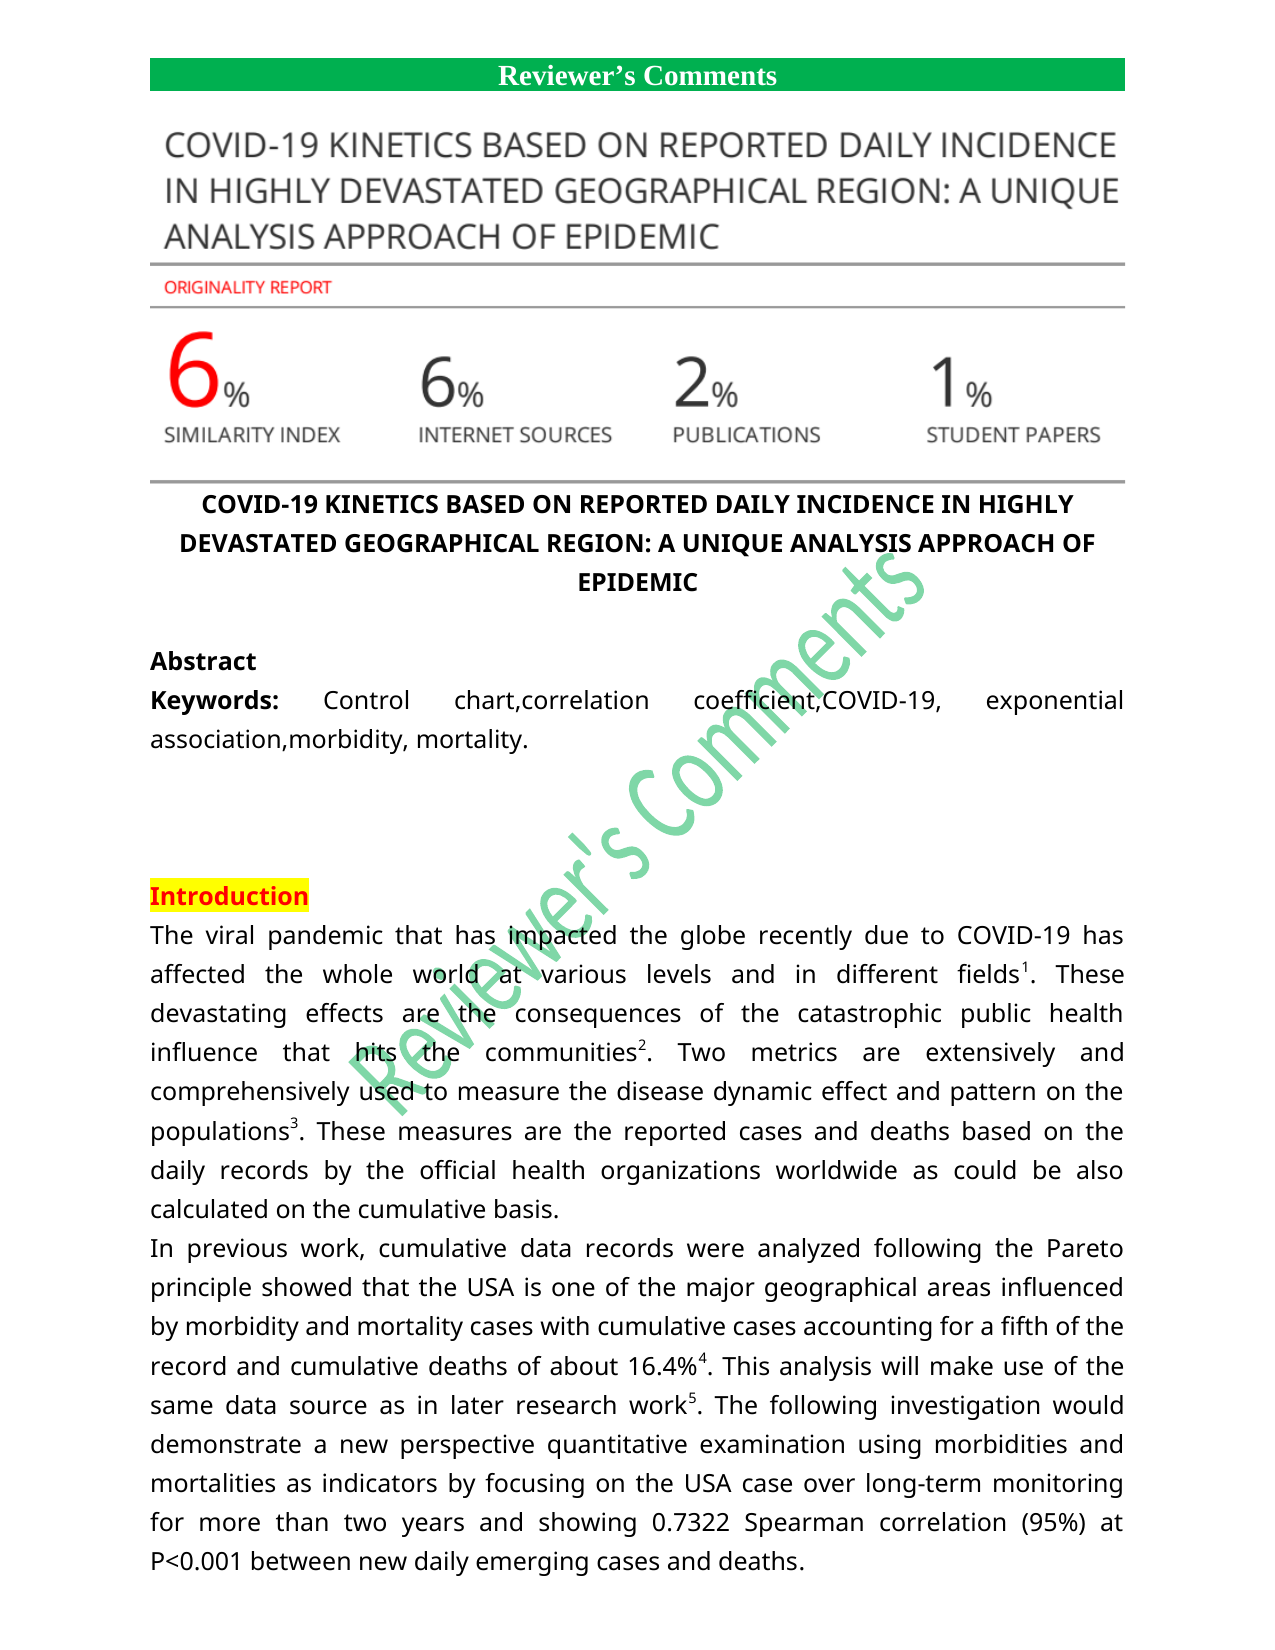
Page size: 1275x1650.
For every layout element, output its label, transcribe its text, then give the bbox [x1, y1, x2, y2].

text Introduction [309, 878, 1125, 912]
text Abstract [150, 643, 1125, 677]
text Reviewer’s Comments [150, 58, 1125, 91]
text In previous work, cumulative data records were analyzed following the Pareto principle showed that the USA is one of the major geographical areas influenced by morbidity and mortality cases with cumulative cases accounting for a fifth of the record and cumulative deaths of about 16.4%4. This analysis will make use of the same data source as in later research work5. The following investigation would demonstrate a new perspective quantitative examination using morbidities and mortalities as indicators by focusing on the USA case over long-term monitoring for more than two years and showing 0.7322 Spearman correlation (95%) at P<0.001 between new daily emerging cases and deaths. [150, 1231, 1125, 1578]
text Keywords: Control chart,correlation coefficient,COVID-19, exponential association,morbidity, mortality. [150, 682, 1125, 756]
text The viral pandemic that has impacted the globe recently due to COVID-19 has affected the whole world at various levels and in different fields1. These devastating effects are the consequences of the catastrophic public health influence that hits the communities2. Two metrics are extensively and comprehensively used to measure the disease dynamic effect and pattern on the populations3. These measures are the reported cases and deaths based on the daily records by the official health organizations worldwide as could be also calculated on the cumulative basis. [150, 917, 1125, 1226]
picture [150, 117, 1125, 487]
text COVID-19 KINETICS BASED ON REPORTED DAILY INCIDENCE IN HIGHLY DEVASTATED GEOGRAPHICAL REGION: A UNIQUE ANALYSIS APPROACH OF EPIDEMIC [150, 487, 1125, 599]
